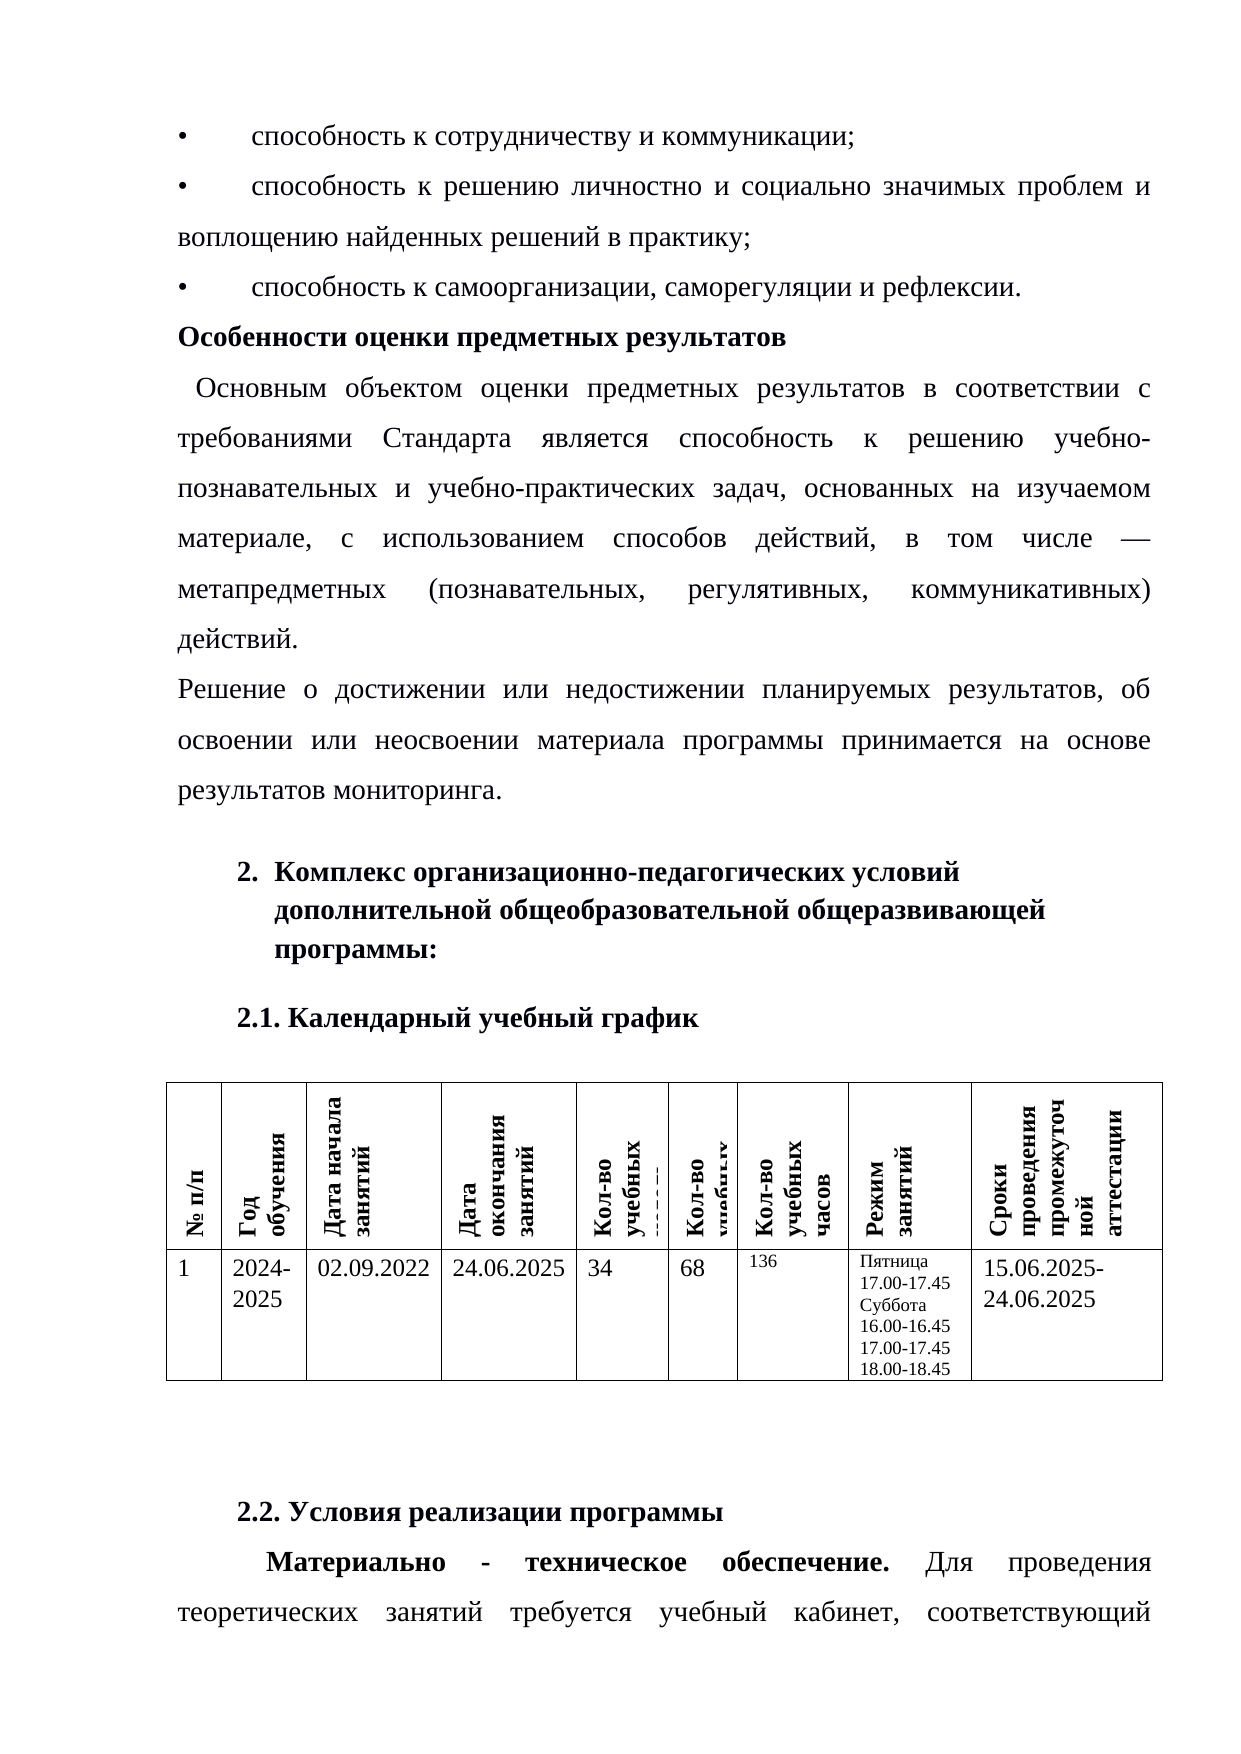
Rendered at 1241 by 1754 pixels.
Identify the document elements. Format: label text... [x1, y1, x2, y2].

table_cell 1 [167, 1250, 221, 1380]
table_cell 15.06.2025-24.06.2025 [972, 1250, 1162, 1380]
table_cell 68 [669, 1250, 737, 1380]
table_cell 2024-2025 [222, 1250, 306, 1380]
table_header Сроки проведения промежуточной аттестации [972, 1083, 1162, 1249]
text • способность к решению личностно и социально значимых проблем и воплощению найденных решений в практику; [177, 168, 1152, 252]
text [177, 1544, 1152, 1628]
table_header Год обучения [222, 1083, 306, 1249]
table_header № п/п [167, 1083, 221, 1249]
table_header Дата начала занятий [307, 1083, 441, 1249]
text Решение о достижении или недостижении планируемых результатов, об освоении или неосвоении материала программы принимается на основе результатов мониторинга. [177, 672, 1152, 806]
table_header Дата окончания занятий [442, 1083, 576, 1249]
table_cell 136 [738, 1250, 848, 1380]
text Основным объектом оценки предметных результатов в соответствии с требованиями Стандарта является способность к решению учебно-познавательных и учебно-практических задач, основанных на изучаемом материале, с использованием способов действий, в том числе — метапредметных (познавательных, регулятивных, коммуникативных) действий. [177, 370, 1152, 655]
text • способность к сотрудничеству и коммуникации; [177, 118, 1152, 152]
table_header Кол-во учебных дней [669, 1083, 737, 1249]
list Комплекс организационно-педагогических условий дополнительной общеобразовательной общеразвивающей программы: [237, 854, 1152, 964]
text • способность к самоорганизации, саморегуляции и рефлексии. [177, 269, 1152, 303]
table_header Режим занятий [849, 1083, 971, 1249]
table_header Кол-во учебных часов [738, 1083, 848, 1249]
table_cell 34 [577, 1250, 668, 1380]
text 2.1. Календарный учебный график [177, 1001, 1152, 1034]
table_header Кол-во учебных недель [577, 1083, 668, 1249]
table_cell 02.09.2022 [307, 1250, 441, 1380]
table_cell 24.06.2025 [442, 1250, 576, 1380]
text 2.2. Условия реализации программы [177, 1494, 1152, 1527]
text Особенности оценки предметных результатов [177, 319, 1152, 353]
table_cell Пятница 17.00-17.45 Суббота 16.00-16.45 17.00-17.45 18.00-18.45 [849, 1250, 971, 1380]
